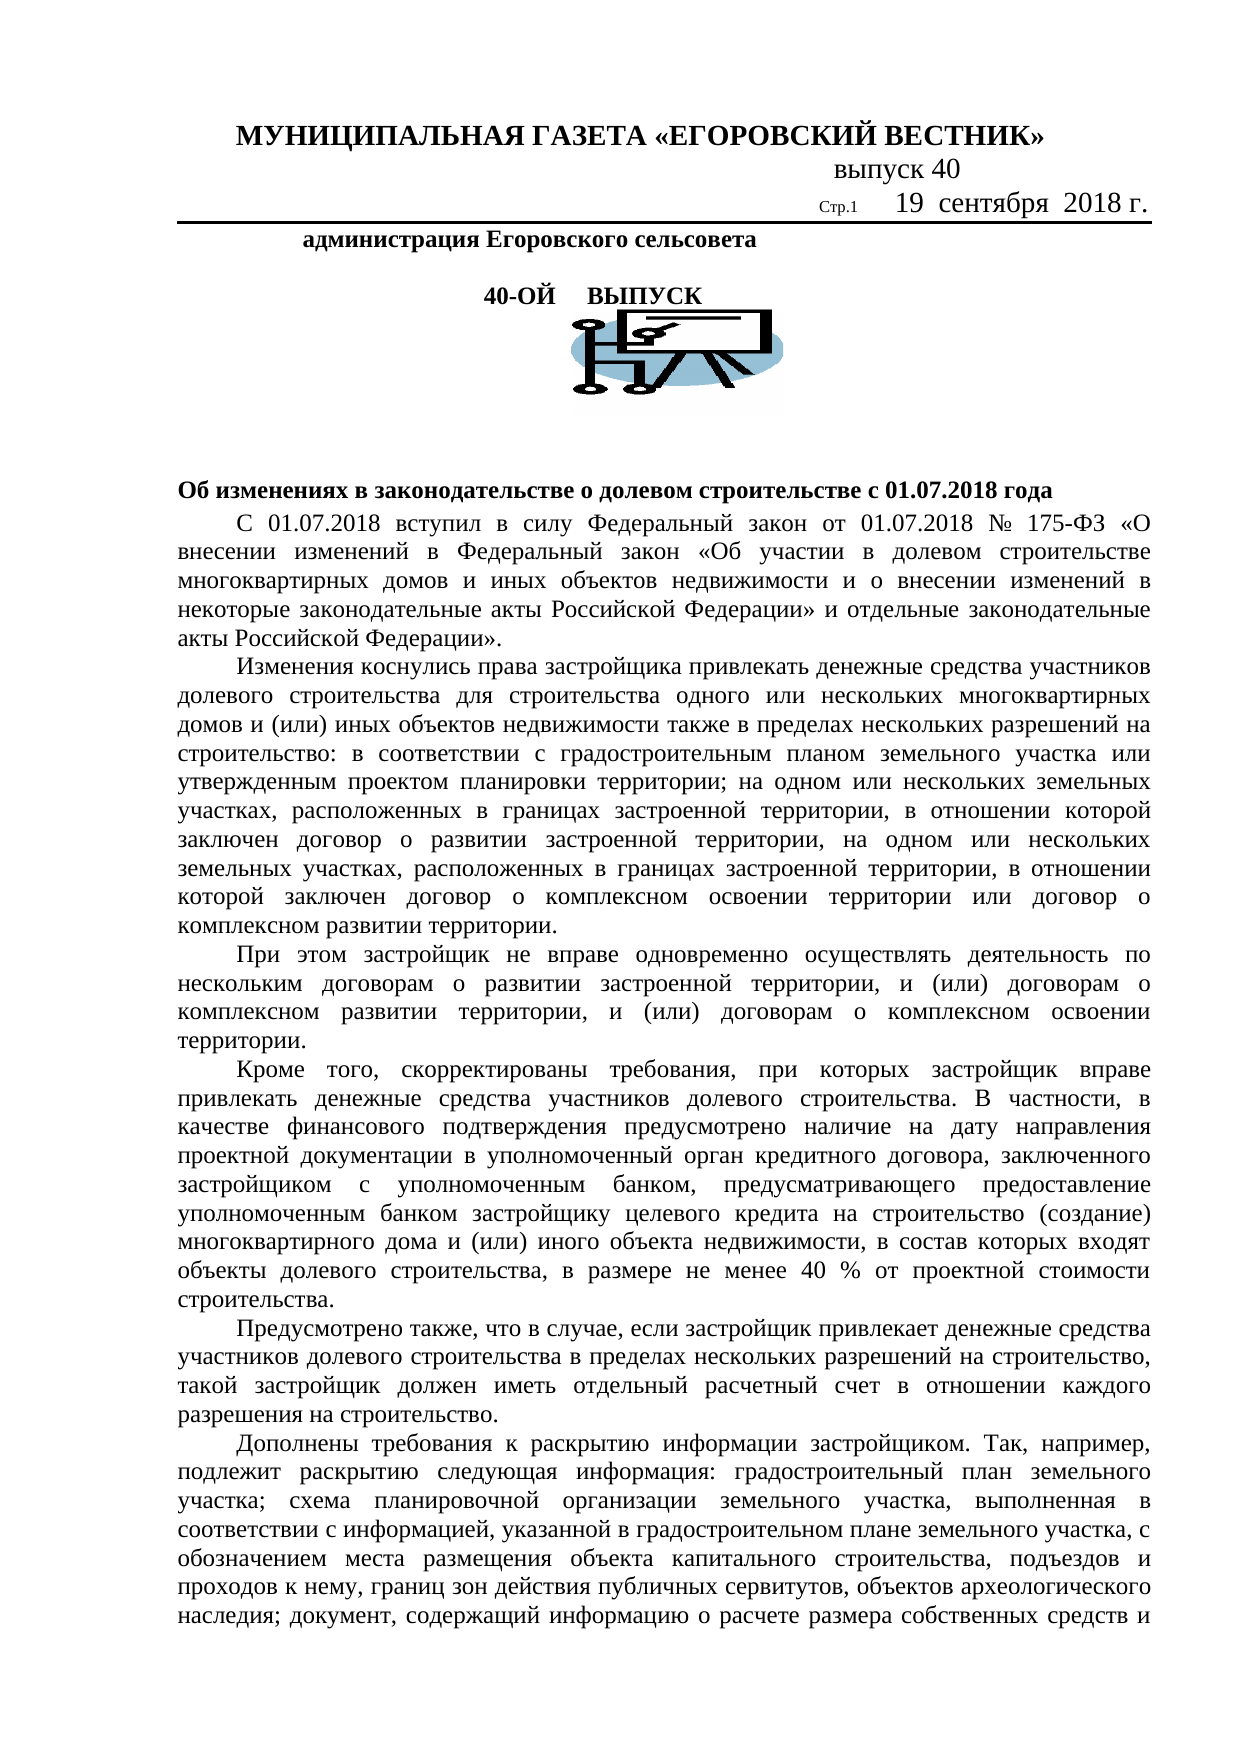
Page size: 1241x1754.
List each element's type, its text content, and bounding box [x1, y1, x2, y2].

text МУНИЦИПАЛЬНАЯ ГАЗЕТА «ЕГОРОВСКИЙ ВЕСТНИК» [177, 118, 1152, 152]
text Об изменениях в законодательстве о долевом строительстве с 01.07.2018 года [177, 475, 1152, 503]
text Стр.1 19 сентября 2018 г. [177, 185, 1152, 221]
text При этом застройщик не вправе одновременно осуществлять деятельность по нескольким договорам о развитии застроенной территории, и (или) договорам о комплексном развитии территории, и (или) договорам о комплексном освоении территории. [177, 939, 1152, 1054]
picture [570, 309, 784, 421]
text С 01.07.2018 вступил в силу Федеральный закон от 01.07.2018 № 175-ФЗ «О внесении изменений в Федеральный закон «Об участии в долевом строительстве многоквартирных домов и иных объектов недвижимости и о внесении изменений в некоторые законодательные акты Российской Федерации» и отдельные законодательные акты Российской Федерации». [177, 508, 1152, 651]
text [177, 1428, 1152, 1629]
text администрация Егоровского сельсовета [177, 224, 1152, 253]
text Предусмотрено также, что в случае, если застройщик привлекает денежные средства участников долевого строительства в пределах нескольких разрешений на строительство, такой застройщик должен иметь отдельный расчетный счет в отношении каждого разрешения на строительство. [177, 1313, 1152, 1428]
text 40-ОЙ ВЫПУСК [177, 281, 1152, 309]
text Изменения коснулись права застройщика привлекать денежные средства участников долевого строительства для строительства одного или нескольких многоквартирных домов и (или) иных объектов недвижимости также в пределах нескольких разрешений на строительство: в соответствии с градостроительным планом земельного участка или утвержденным проектом планировки территории; на одном или нескольких земельных участках, расположенных в границах застроенной территории, в отношении которой заключен договор о развитии застроенной территории, на одном или нескольких земельных участках, расположенных в границах застроенной территории, в отношении которой заключен договор о комплексном освоении территории или договор о комплексном развитии территории. [177, 651, 1152, 939]
text Кроме того, скорректированы требования, при которых застройщик вправе привлекать денежные средства участников долевого строительства. В частности, в качестве финансового подтверждения предусмотрено наличие на дату направления проектной документации в уполномоченный орган кредитного договора, заключенного застройщиком с уполномоченным банком, предусматривающего предоставление уполномоченным банком застройщику целевого кредита на строительство (создание) многоквартирного дома и (или) иного объекта недвижимости, в состав которых входят объекты долевого строительства, в размере не менее 40 % от проектной стоимости строительства. [177, 1054, 1152, 1313]
text выпуск 40 [177, 152, 1152, 185]
